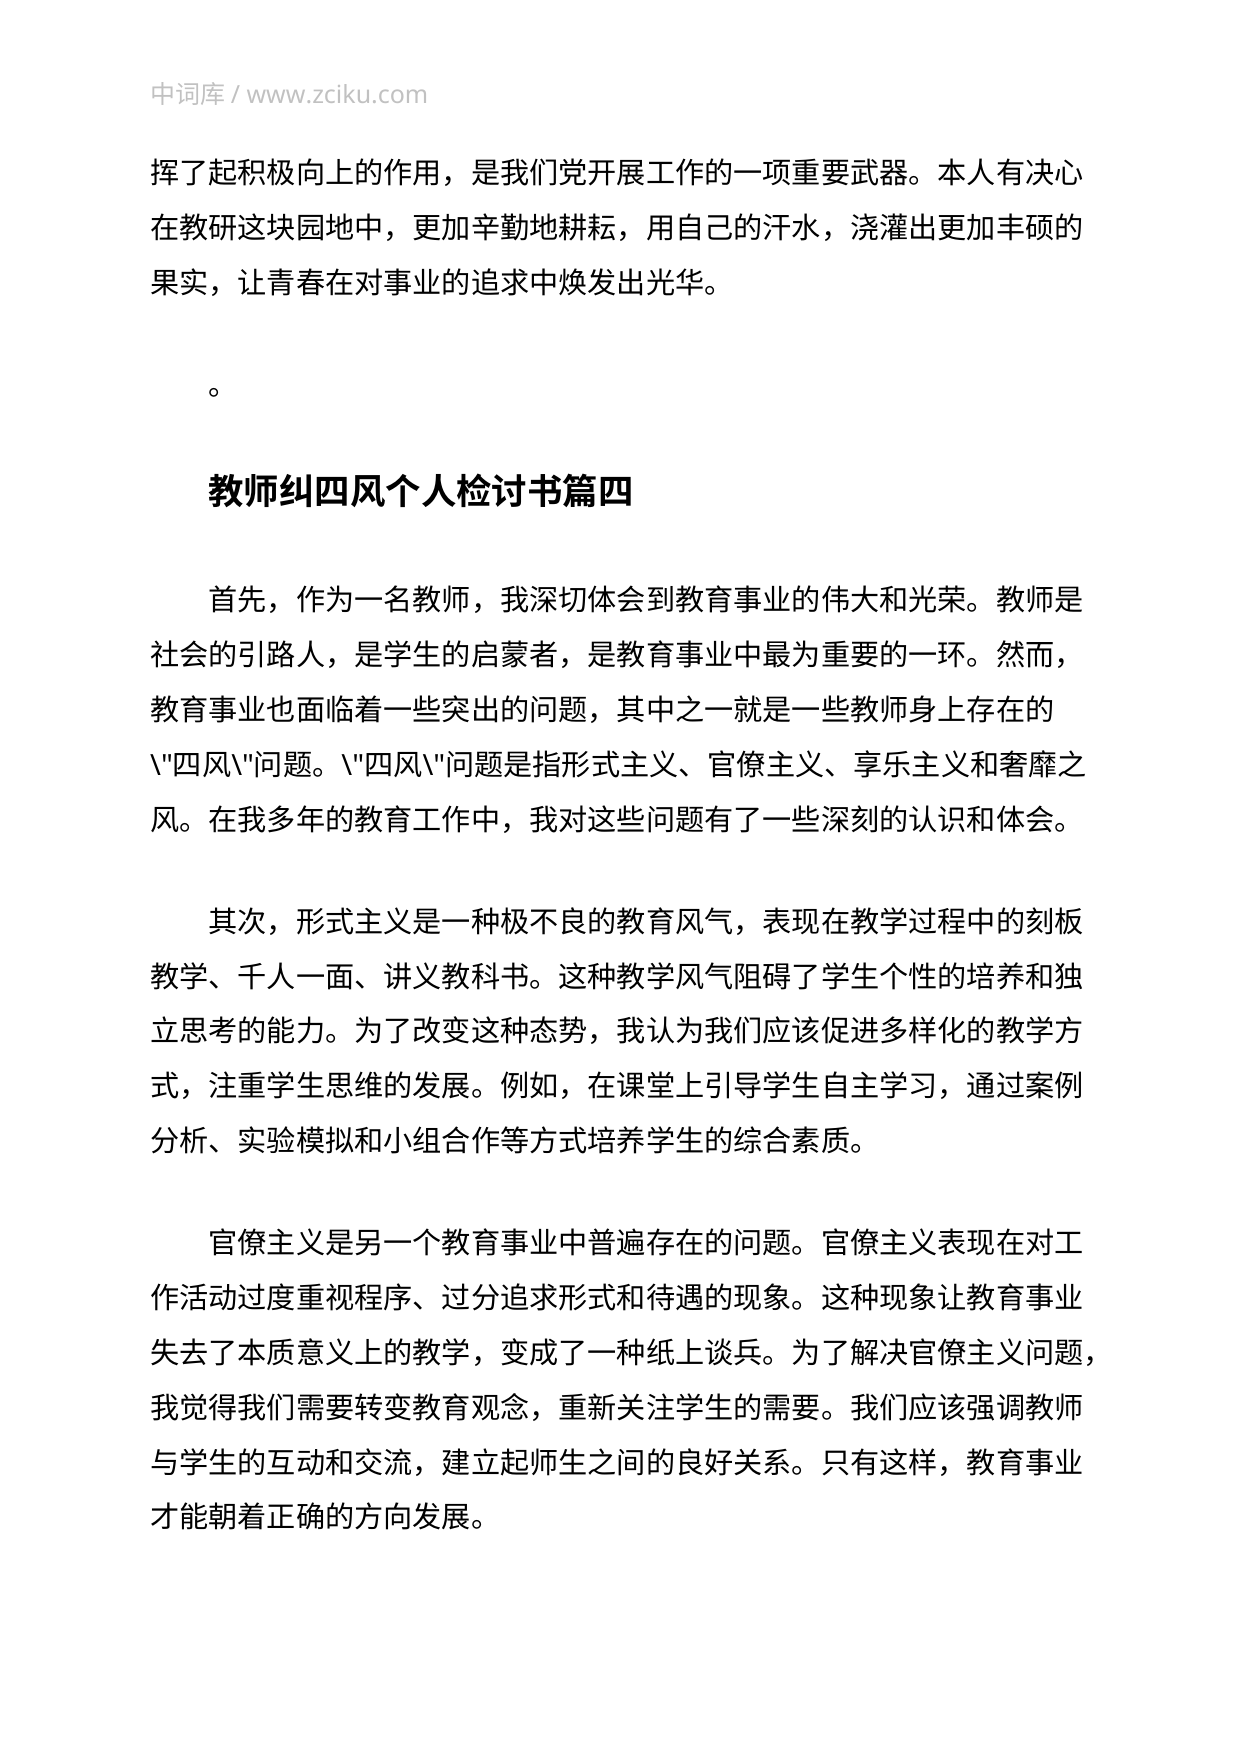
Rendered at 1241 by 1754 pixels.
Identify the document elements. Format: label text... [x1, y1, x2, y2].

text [150, 150, 1090, 302]
text 官僚主义是另一个教育事业中普遍存在的问题。官僚主义表现在对工作活动过度重视程序、过分追求形式和待遇的现象。这种现象让教育事业失去了本质意义上的教学，变成了一种纸上谈兵。为了解决官僚主义问题，我觉得我们需要转变教育观念，重新关注学生的需要。我们应该强调教师与学生的互动和交流，建立起师生之间的良好关系。只有这样，教育事业才能朝着正确的方向发展。 [150, 1219, 1090, 1536]
text 首先，作为一名教师，我深切体会到教育事业的伟大和光荣。教师是社会的引路人，是学生的启蒙者，是教育事业中最为重要的一环。然而，教育事业也面临着一些突出的问题，其中之一就是一些教师身上存在的\"四风\"问题。\"四风\"问题是指形式主义、官僚主义、享乐主义和奢靡之风。在我多年的教育工作中，我对这些问题有了一些深刻的认识和体会。 [150, 577, 1090, 839]
text 其次，形式主义是一种极不良的教育风气，表现在教学过程中的刻板教学、千人一面、讲义教科书。这种教学风气阻碍了学生个性的培养和独立思考的能力。为了改变这种态势，我认为我们应该促进多样化的教学方式，注重学生思维的发展。例如，在课堂上引导学生自主学习，通过案例分析、实验模拟和小组合作等方式培养学生的综合素质。 [150, 898, 1090, 1160]
text 教师纠四风个人检讨书篇四 [150, 463, 1090, 514]
text 。 [150, 362, 1090, 404]
